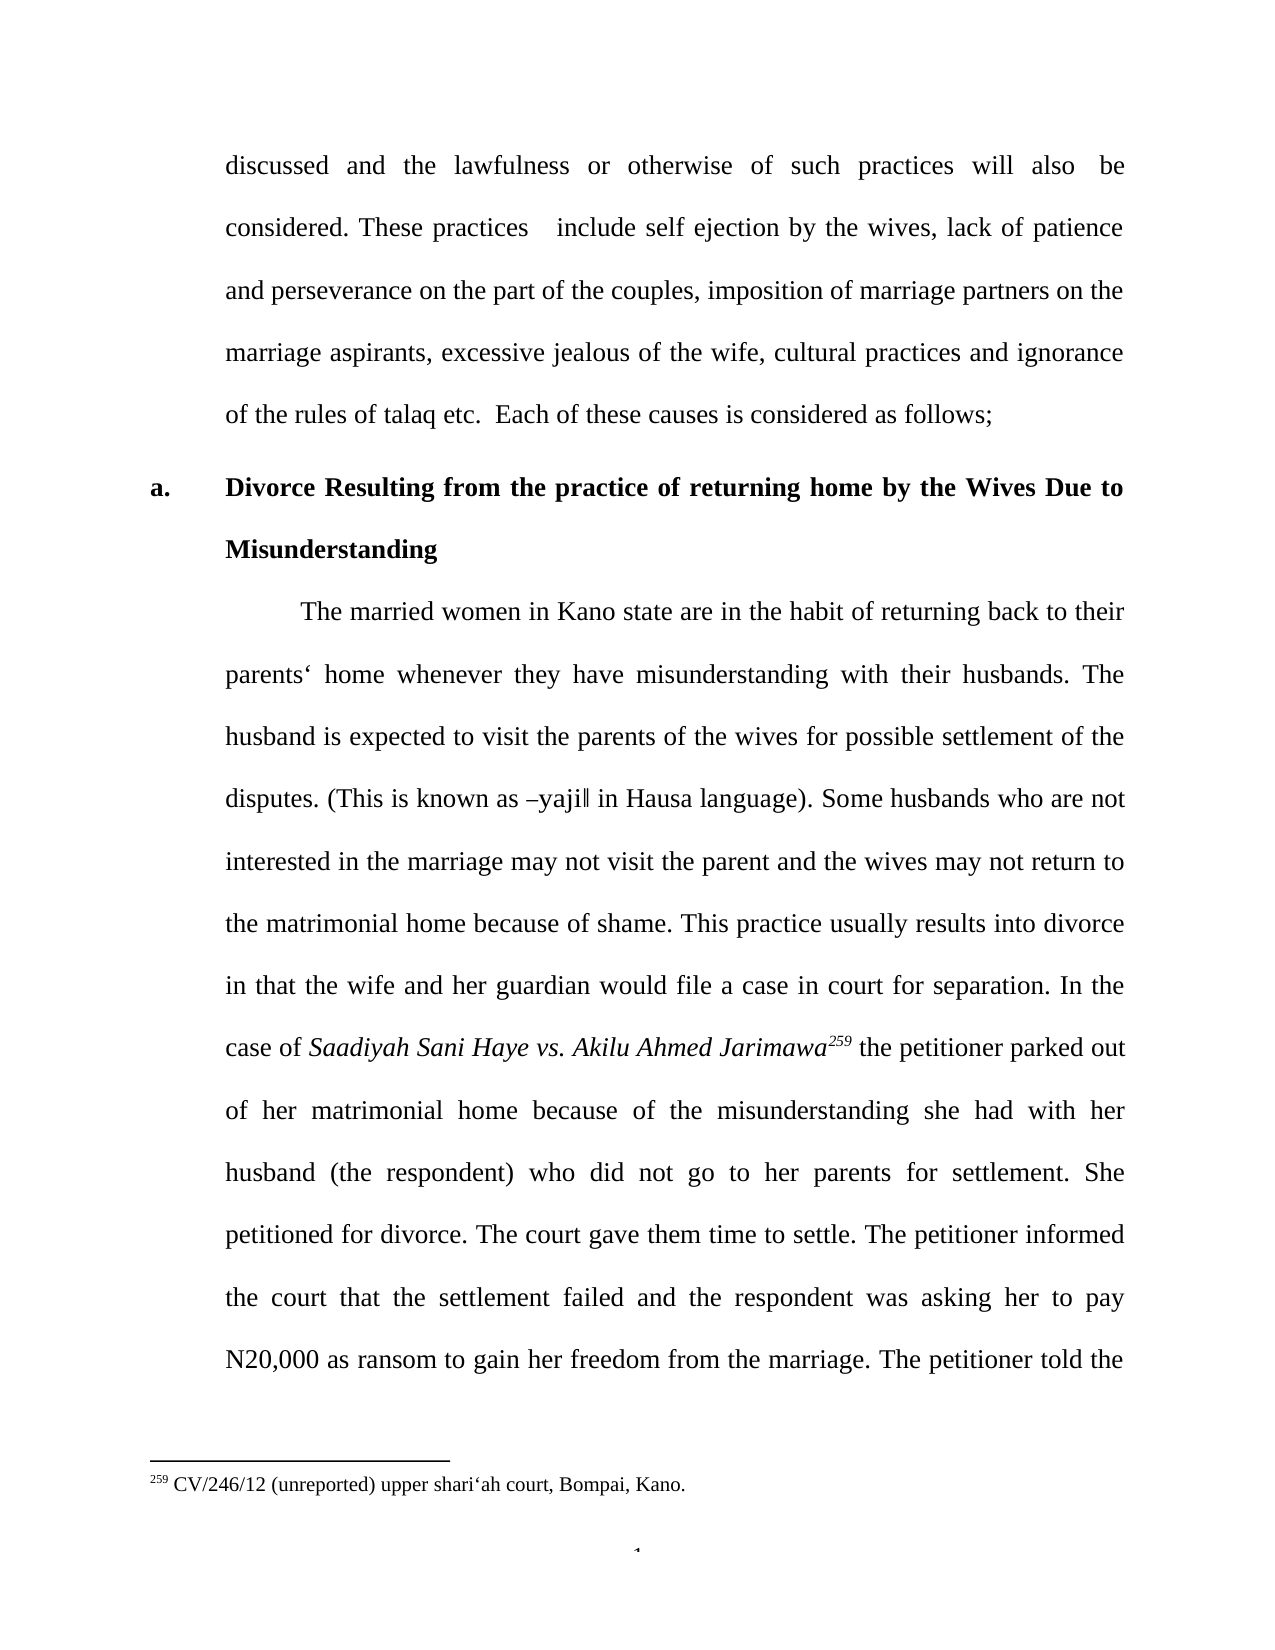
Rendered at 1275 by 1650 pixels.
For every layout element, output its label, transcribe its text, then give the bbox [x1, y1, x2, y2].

subtitle Divorce Resulting from the practice of returning home by the Wives Due to Misunderstanding [150, 471, 1125, 564]
text discussed and the lawfulness or otherwise of such practices will also be considered. These practices include self ejection by the wives, lack of patience and perseverance on the part of the couples, imposition of marriage partners on the marriage aspirants, excessive jealous of the wife, cultural practices and ignorance of the rules of talaq etc. Each of these causes is considered as follows; [225, 149, 1125, 429]
text 259 CV/246/12 (unreported) upper shari‘ah court, Bompai, Kano. [150, 1472, 1156, 1496]
text The married women in Kano state are in the habit of returning back to their parents‘ home whenever they have misunderstanding with their husbands. The husband is expected to visit the parents of the wives for possible settlement of the disputes. (This is known as ―yaji‖ in Hausa language). Some husbands who are not interested in the marriage may not visit the parent and the wives may not return to the matrimonial home because of shame. This practice usually results into divorce in that the wife and her guardian would file a case in court for separation. In the case of Saadiyah Sani Haye vs. Akilu Ahmed Jarimawa259 the petitioner parked out of her matrimonial home because of the misunderstanding she had with her husband (the respondent) who did not go to her parents for settlement. She petitioned for divorce. The court gave them time to settle. The petitioner informed the court that the settlement failed and the respondent was asking her to pay N20,000 as ransom to gain her freedom from the marriage. The petitioner told the [225, 595, 1126, 1374]
